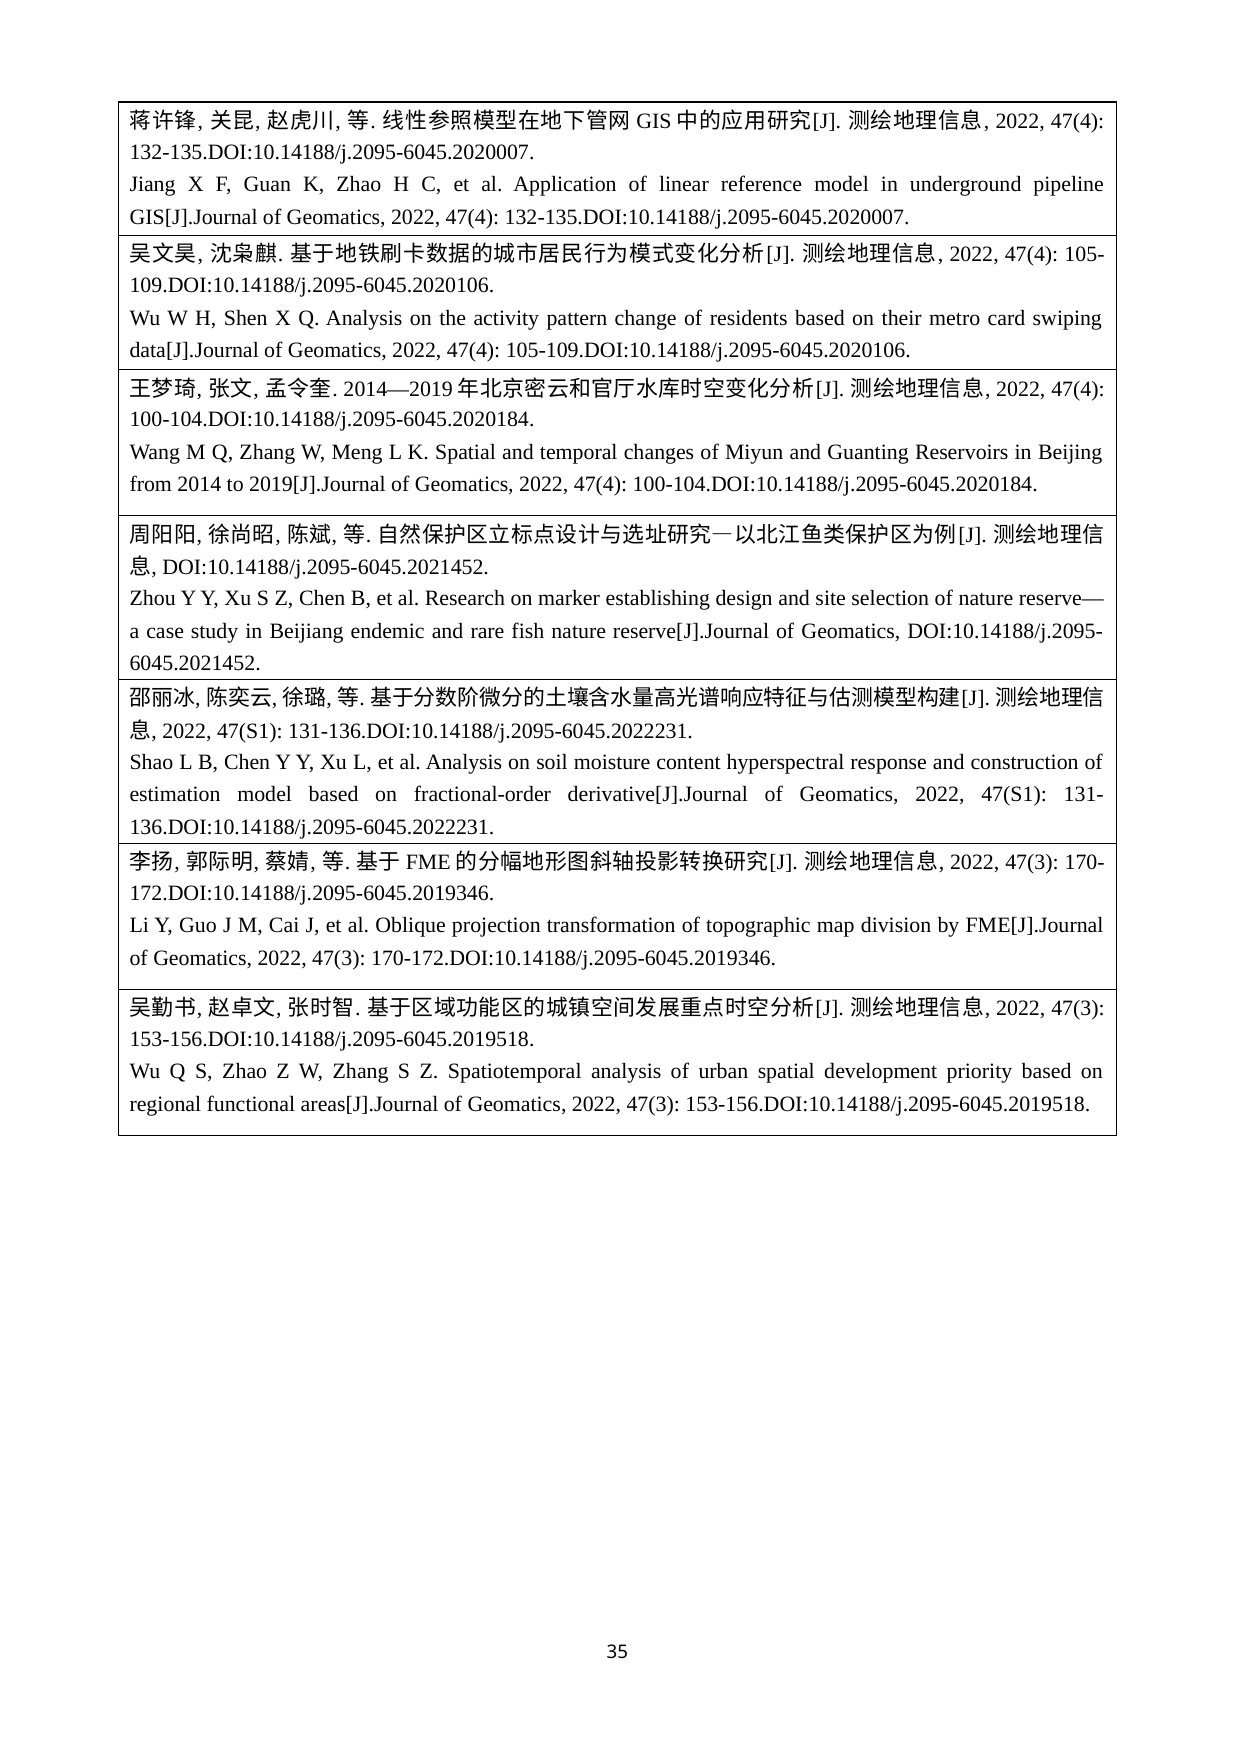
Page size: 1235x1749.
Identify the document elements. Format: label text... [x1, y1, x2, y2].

table_cell 周阳阳, 徐尚昭, 陈斌, 等. 自然保护区立标点设计与选址研究—以北江鱼类保护区为例[J]. 测绘地理信息, DOI:10.14188/j.2095-6045.2021452. Zhou Y Y, Xu S Z, Chen B, et al. Research on marker establishing design and site selection of nature reserve—a case study in Beijiang endemic and rare fish nature reserve[J].Journal of Geomatics, DOI:10.14188/j.2095-6045.2021452. [119, 516, 1116, 679]
table_cell 吴文昊, 沈枭麒. 基于地铁刷卡数据的城市居民行为模式变化分析[J]. 测绘地理信息, 2022, 47(4): 105-109.DOI:10.14188/j.2095-6045.2020106. Wu W H, Shen X Q. Analysis on the activity pattern change of residents based on their metro card swiping data[J].Journal of Geomatics, 2022, 47(4): 105-109.DOI:10.14188/j.2095-6045.2020106. [119, 236, 1116, 369]
table_cell 李扬, 郭际明, 蔡婧, 等. 基于FME的分幅地形图斜轴投影转换研究[J]. 测绘地理信息, 2022, 47(3): 170-172.DOI:10.14188/j.2095-6045.2019346. Li Y, Guo J M, Cai J, et al. Oblique projection transformation of topographic map division by FME[J].Journal of Geomatics, 2022, 47(3): 170-172.DOI:10.14188/j.2095-6045.2019346. [119, 844, 1116, 989]
table_cell 王梦琦, 张文, 孟令奎. 2014—2019年北京密云和官厅水库时空变化分析[J]. 测绘地理信息, 2022, 47(4): 100-104.DOI:10.14188/j.2095-6045.2020184. Wang M Q, Zhang W, Meng L K. Spatial and temporal changes of Miyun and Guanting Reservoirs in Beijing from 2014 to 2019[J].Journal of Geomatics, 2022, 47(4): 100-104.DOI:10.14188/j.2095-6045.2020184. [119, 370, 1116, 515]
table_cell 邵丽冰, 陈奕云, 徐璐, 等. 基于分数阶微分的土壤含水量高光谱响应特征与估测模型构建[J]. 测绘地理信息, 2022, 47(S1): 131-136.DOI:10.14188/j.2095-6045.2022231. Shao L B, Chen Y Y, Xu L, et al. Analysis on soil moisture content hyperspectral response and construction of estimation model based on fractional-order derivative[J].Journal of Geomatics, 2022, 47(S1): 131-136.DOI:10.14188/j.2095-6045.2022231. [119, 680, 1116, 842]
table_cell 蒋许锋, 关昆, 赵虎川, 等. 线性参照模型在地下管网GIS中的应用研究[J]. 测绘地理信息, 2022, 47(4): 132-135.DOI:10.14188/j.2095-6045.2020007. Jiang X F, Guan K, Zhao H C, et al. Application of linear reference model in underground pipeline GIS[J].Journal of Geomatics, 2022, 47(4): 132-135.DOI:10.14188/j.2095-6045.2020007. [119, 103, 1116, 235]
table_cell 吴勤书, 赵卓文, 张时智. 基于区域功能区的城镇空间发展重点时空分析[J]. 测绘地理信息, 2022, 47(3): 153-156.DOI:10.14188/j.2095-6045.2019518. Wu Q S, Zhao Z W, Zhang S Z. Spatiotemporal analysis of urban spatial development priority based on regional functional areas[J].Journal of Geomatics, 2022, 47(3): 153-156.DOI:10.14188/j.2095-6045.2019518. [119, 990, 1116, 1135]
